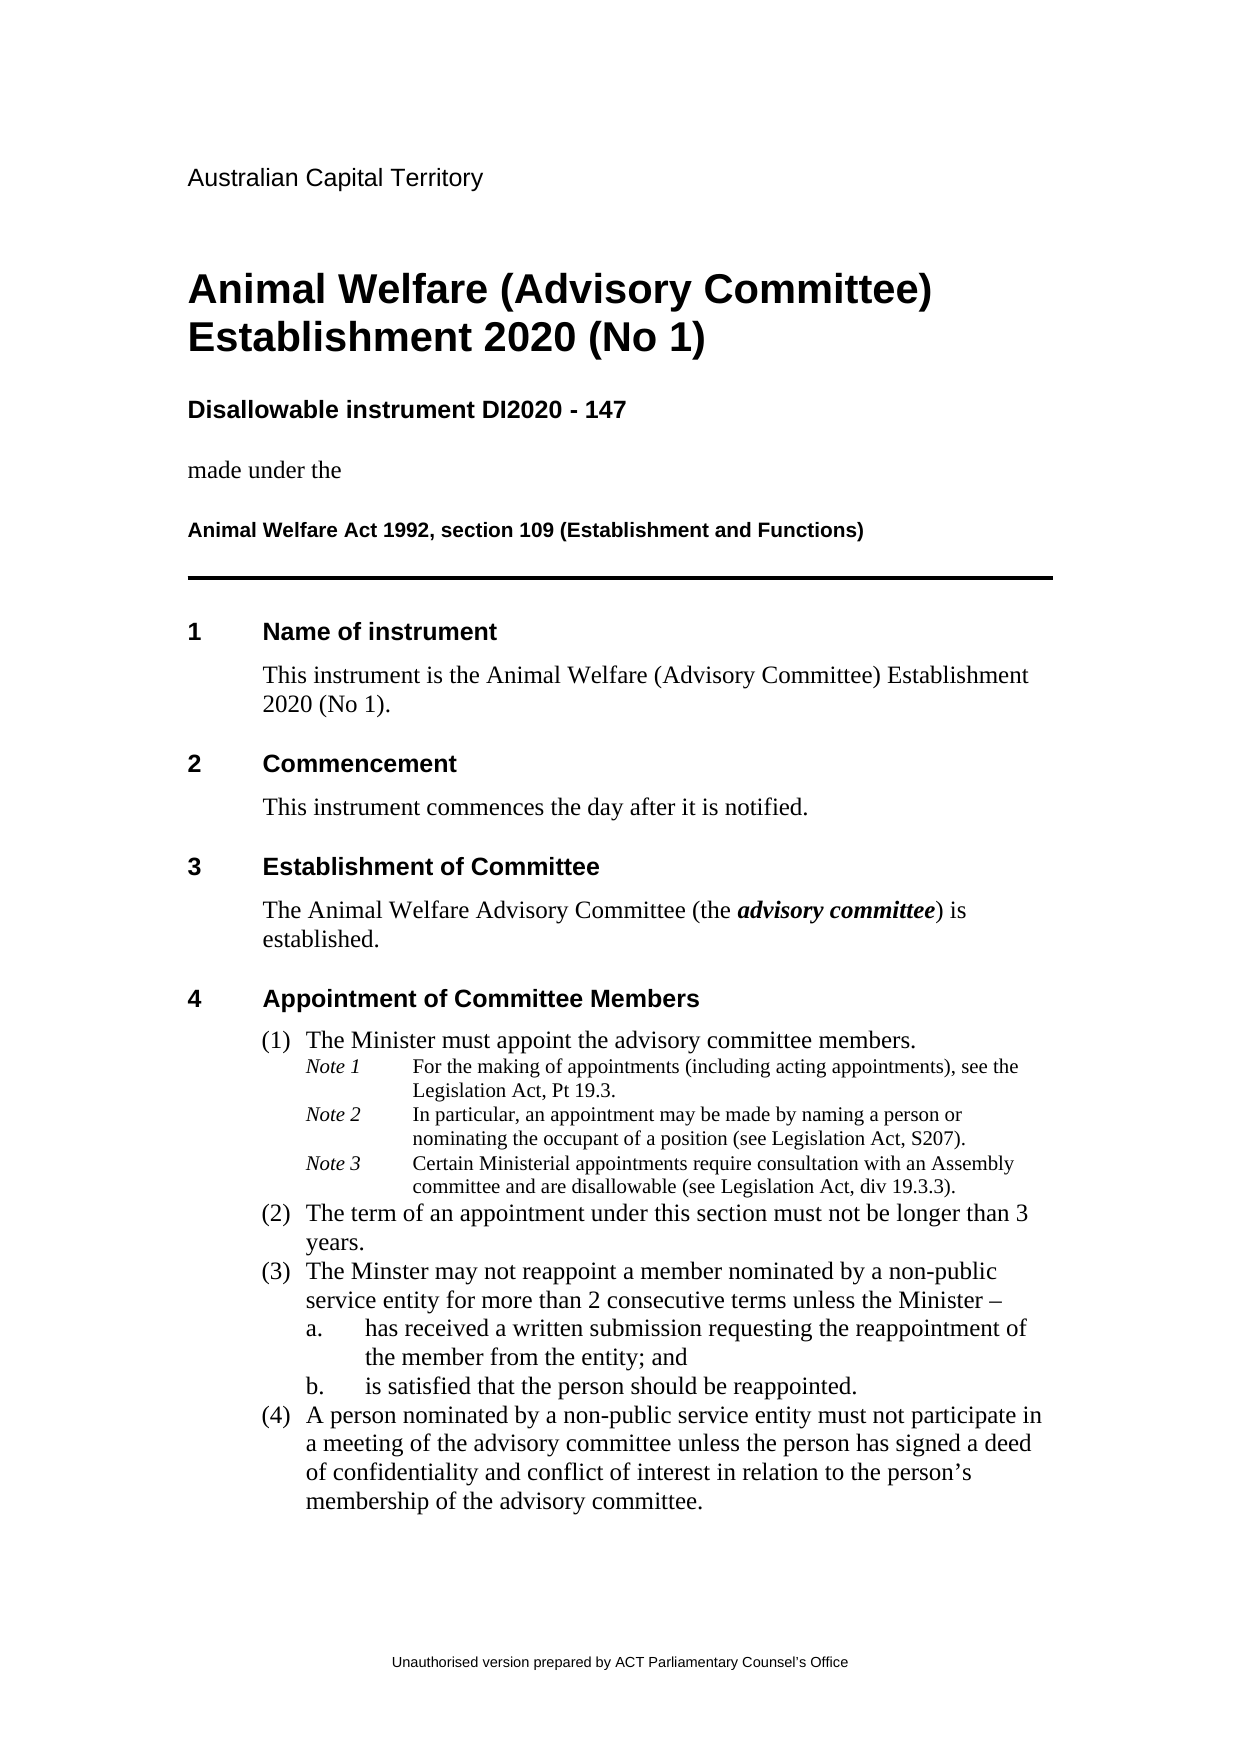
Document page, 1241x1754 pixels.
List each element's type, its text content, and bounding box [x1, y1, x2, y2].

text The Animal Welfare Advisory Committee (the advisory committee) is established. [262, 895, 1053, 953]
list is satisfied that the person should be reappointed. [306, 1371, 1053, 1400]
text 1 Name of instrument [187, 617, 1053, 645]
list has received a written submission requesting the reappointment of the member from the entity; and [306, 1313, 1053, 1371]
list The Minister must appoint the advisory committee members. [261, 1025, 1053, 1054]
list A person nominated by a non-public service entity must not participate in a meeting of the advisory committee unless the person has signed a deed of confidentiality and conflict of interest in relation to the person’s membership of the advisory committee. [261, 1400, 1053, 1515]
list Note 2 In particular, an appointment may be made by naming a person or nominating the occupant of a position (see Legislation Act, S207). [306, 1102, 1053, 1150]
list The Minster may not reappoint a member nominated by a non-public service entity for more than 2 consecutive terms unless the Minister – [261, 1256, 1053, 1313]
list Note 1 For the making of appointments (including acting appointments), see the Legislation Act, Pt 19.3. [306, 1054, 1053, 1102]
text This instrument is the Animal Welfare (Advisory Committee) Establishment 2020 (No 1). [262, 660, 1053, 717]
list The term of an appointment under this section must not be longer than 3 years. [261, 1198, 1053, 1256]
text Animal Welfare Act 1992, section 109 (Establishment and Functions) [187, 517, 1053, 541]
text This instrument commences the day after it is notified. [262, 792, 1053, 821]
text made under the [187, 455, 1053, 484]
text 2 Commencement [187, 749, 1053, 777]
text Animal Welfare (Advisory Committee) Establishment 2020 (No 1) [187, 264, 1053, 360]
text Disallowable instrument DI2020 - 147 [187, 395, 1053, 424]
text Australian Capital Territory [187, 162, 1053, 191]
list Note 3 Certain Ministerial appointments require consultation with an Assembly committee and are disallowable (see Legislation Act, div 19.3.3). [306, 1150, 1053, 1198]
text 4 Appointment of Committee Members [187, 984, 1053, 1013]
text 3 Establishment of Committee [187, 852, 1053, 881]
